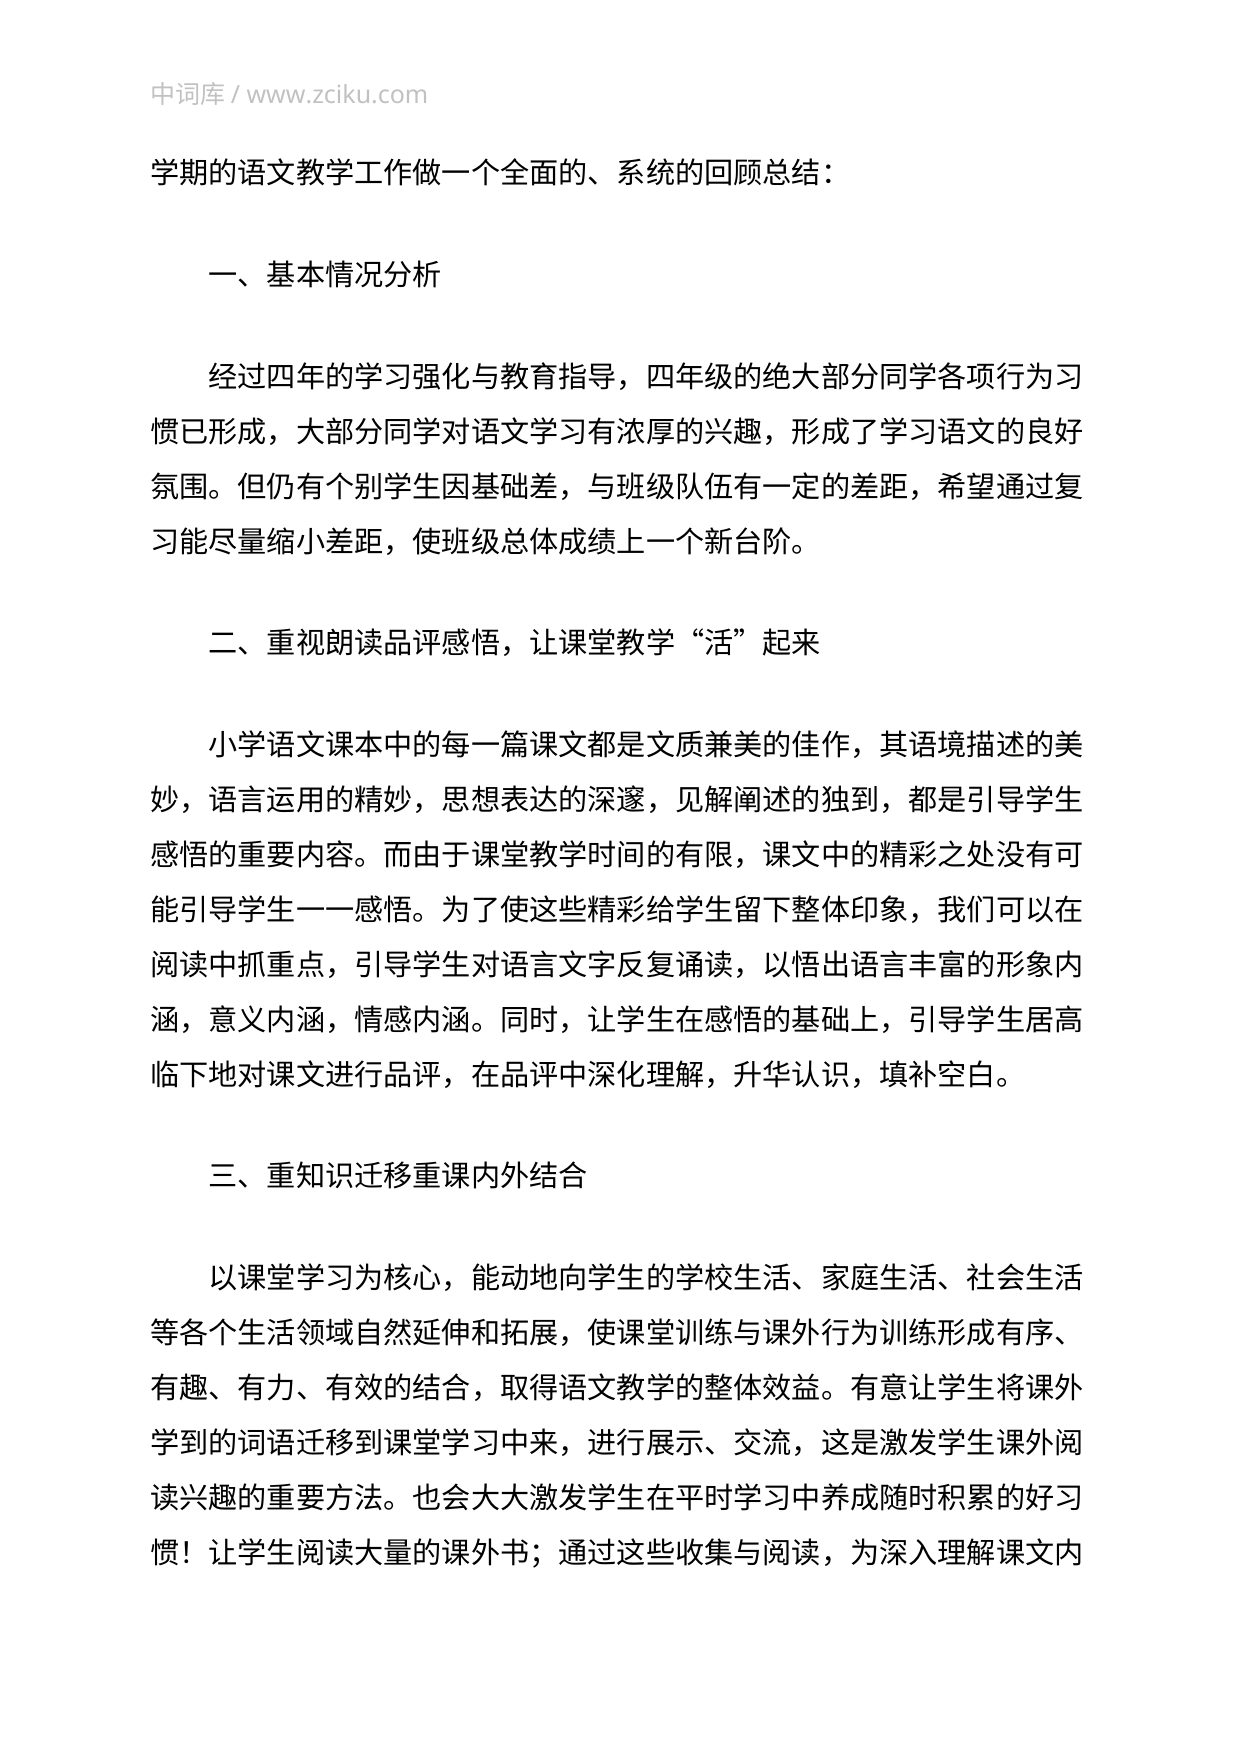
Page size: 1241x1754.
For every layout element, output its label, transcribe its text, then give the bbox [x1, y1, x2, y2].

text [150, 1255, 1090, 1571]
text 三、重知识迁移重课内外结合 [150, 1153, 1090, 1195]
text 小学语文课本中的每一篇课文都是文质兼美的佳作，其语境描述的美妙，语言运用的精妙，思想表达的深邃，见解阐述的独到，都是引导学生感悟的重要内容。而由于课堂教学时间的有限，课文中的精彩之处没有可能引导学生一一感悟。为了使这些精彩给学生留下整体印象，我们可以在阅读中抓重点，引导学生对语言文字反复诵读，以悟出语言丰富的形象内涵，意义内涵，情感内涵。同时，让学生在感悟的基础上，引导学生居高临下地对课文进行品评，在品评中深化理解，升华认识，填补空白。 [150, 722, 1090, 1093]
text 一、基本情况分析 [150, 252, 1090, 294]
text 经过四年的学习强化与教育指导，四年级的绝大部分同学各项行为习惯已形成，大部分同学对语文学习有浓厚的兴趣，形成了学习语文的良好氛围。但仍有个别学生因基础差，与班级队伍有一定的差距，希望通过复习能尽量缩小差距，使班级总体成绩上一个新台阶。 [150, 353, 1090, 561]
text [150, 150, 1090, 192]
text 二、重视朗读品评感悟，让课堂教学“活”起来 [150, 620, 1090, 662]
